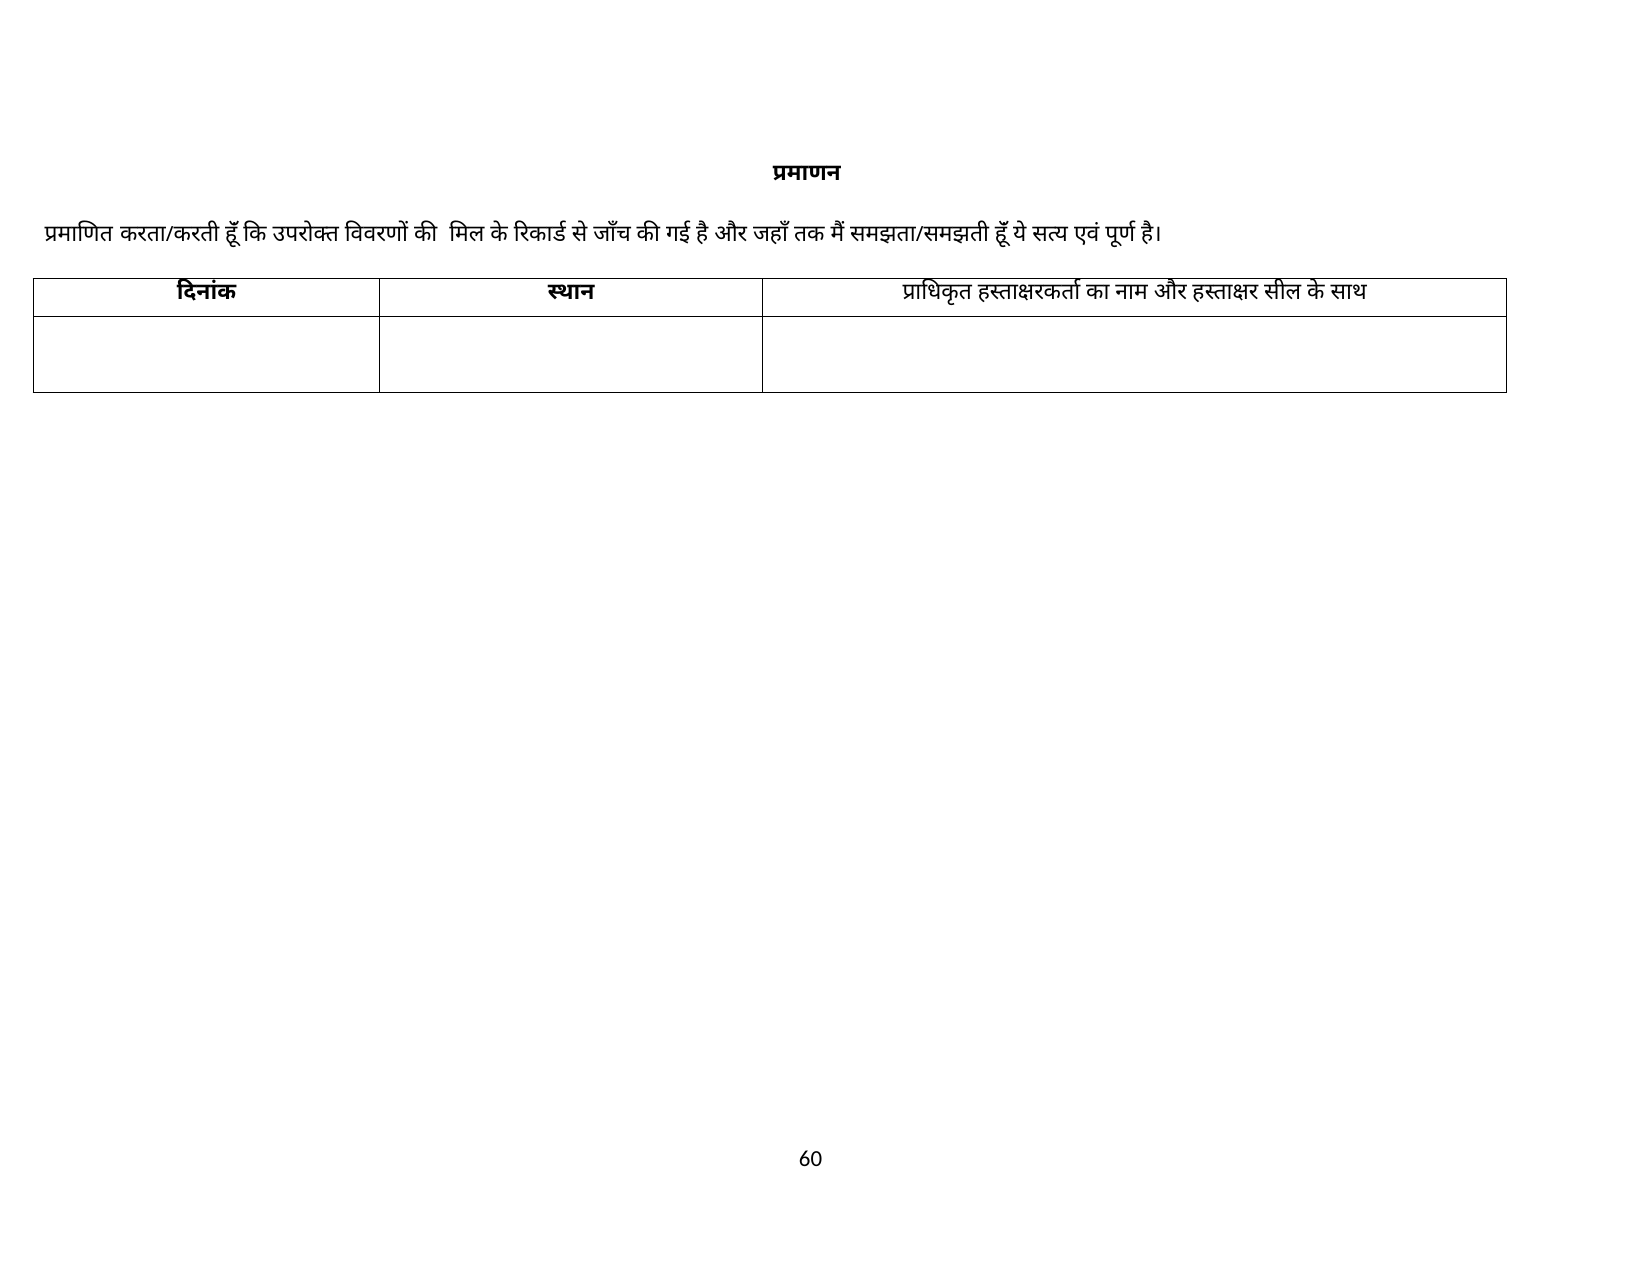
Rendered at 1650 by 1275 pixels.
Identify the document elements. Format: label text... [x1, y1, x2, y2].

text प्रमाणन [44, 160, 1576, 190]
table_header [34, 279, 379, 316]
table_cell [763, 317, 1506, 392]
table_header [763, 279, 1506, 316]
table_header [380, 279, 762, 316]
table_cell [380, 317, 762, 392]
text प्रमाणित करता/करती हॅूं कि उपरोक्त विवरणों की मिल के रिकार्ड से जाँच की गई है और जहाँ तक मैं समझता/समझती हॅूं ये सत्य एवं पूर्ण है। [44, 219, 1576, 250]
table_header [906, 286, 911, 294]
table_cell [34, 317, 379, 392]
